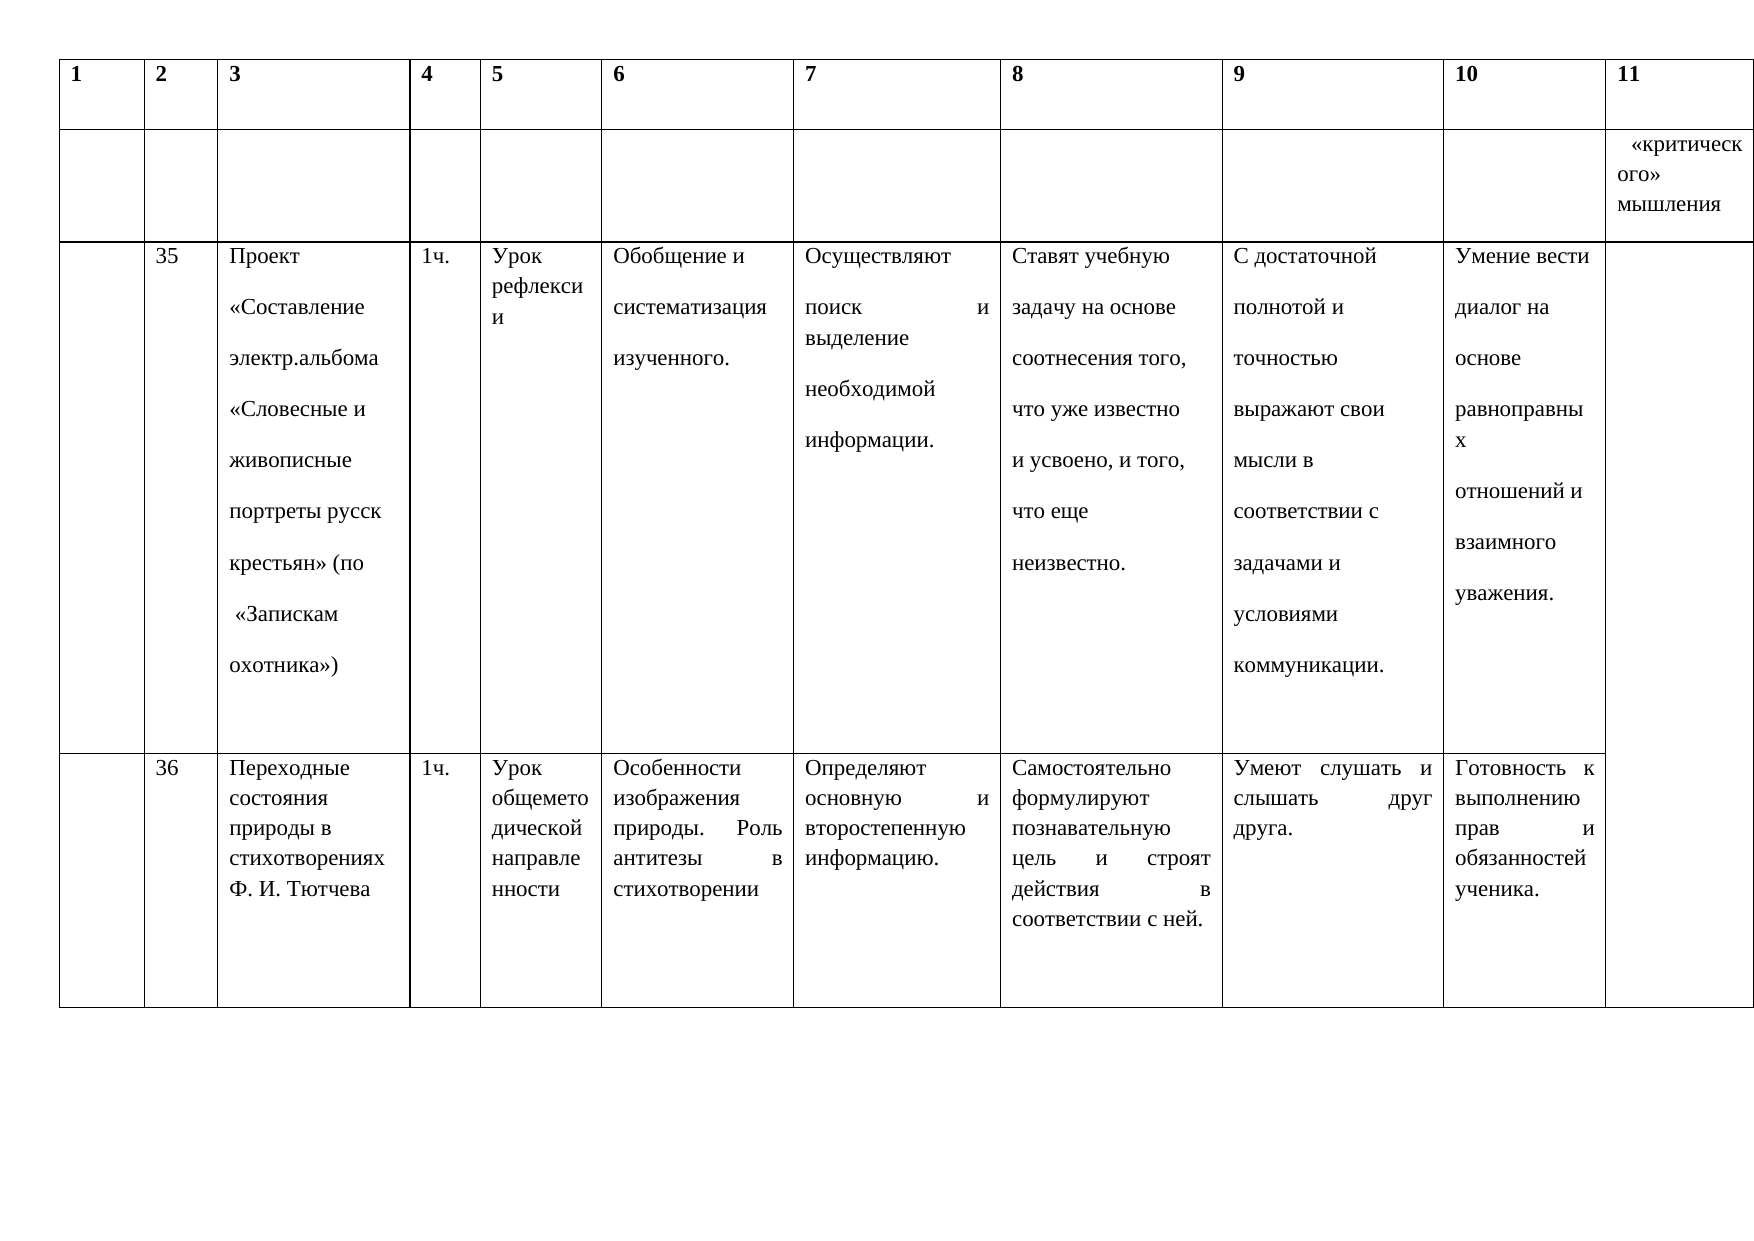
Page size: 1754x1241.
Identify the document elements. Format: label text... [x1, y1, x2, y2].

table_cell [60, 754, 144, 1007]
table_cell «критического» мышления [1606, 130, 1753, 241]
table_cell [145, 130, 217, 241]
table_header 2 [145, 60, 217, 129]
table_header 6 [602, 60, 793, 129]
table_cell Умеют слушать и слышать друг друга. [1223, 754, 1443, 1007]
table_header 11 [1606, 60, 1753, 129]
table_cell [60, 243, 144, 753]
table_cell [1444, 130, 1605, 241]
table_cell [481, 130, 601, 241]
table_cell [602, 130, 793, 241]
table_header 3 [218, 60, 409, 129]
table_header 4 [411, 60, 480, 129]
table_header 10 [1444, 60, 1605, 129]
table_cell Готовность к выполнению прав и обязанностейученика. [1444, 754, 1605, 1007]
table_cell [1001, 130, 1222, 241]
table_cell Ставят учебную задачу на основе соотнесения того, что уже известно и усвоено, и того, что еще неизвестно. [1001, 243, 1222, 753]
table_header 5 [481, 60, 601, 129]
table_cell 1ч. [411, 754, 480, 1007]
table_cell Осуществляют поиск и выделение необходимой информации. [794, 243, 1000, 753]
table_header 1 [60, 60, 144, 129]
table_cell Определяют основную и второстепенную информацию. [794, 754, 1000, 1007]
table_cell С достаточной полнотой и точностью выражают свои мысли в соответствии с задачами и условиями коммуникации. [1223, 243, 1443, 753]
table_header 8 [1001, 60, 1222, 129]
table_cell Переходные состояния природы в стихотворениях Ф. И. Тютчева [218, 754, 409, 1007]
table_cell Особенности изображения природы. Роль антитезы в стихотворении [602, 754, 793, 1007]
table_cell [218, 130, 409, 241]
table_cell [411, 130, 480, 241]
table_cell [1223, 130, 1443, 241]
table_cell Проект «Составление электр.альбома «Словесные и живописные портреты русск крестьян» (по «Запискам охотника») [218, 243, 409, 753]
table_cell 1ч. [411, 243, 480, 753]
table_cell Умение вести диалог на основе равноправных отношений и взаимного уважения. [1444, 243, 1605, 753]
table_header 9 [1223, 60, 1443, 129]
table_cell 36 [145, 754, 217, 1007]
table_cell Самостоятельно формулируют познавательную цель и строят действия в соответствии с ней. [1001, 754, 1222, 1007]
table_cell Урок общеметодическойнаправленности [481, 754, 601, 1007]
table_cell 35 [145, 243, 217, 753]
table_cell Урок рефлексии [481, 243, 601, 753]
table_cell [60, 130, 144, 241]
table_cell Обобщение и систематизация изученного. [602, 243, 793, 753]
table_cell [794, 130, 1000, 241]
table_header 7 [794, 60, 1000, 129]
table_cell [1606, 243, 1753, 1007]
